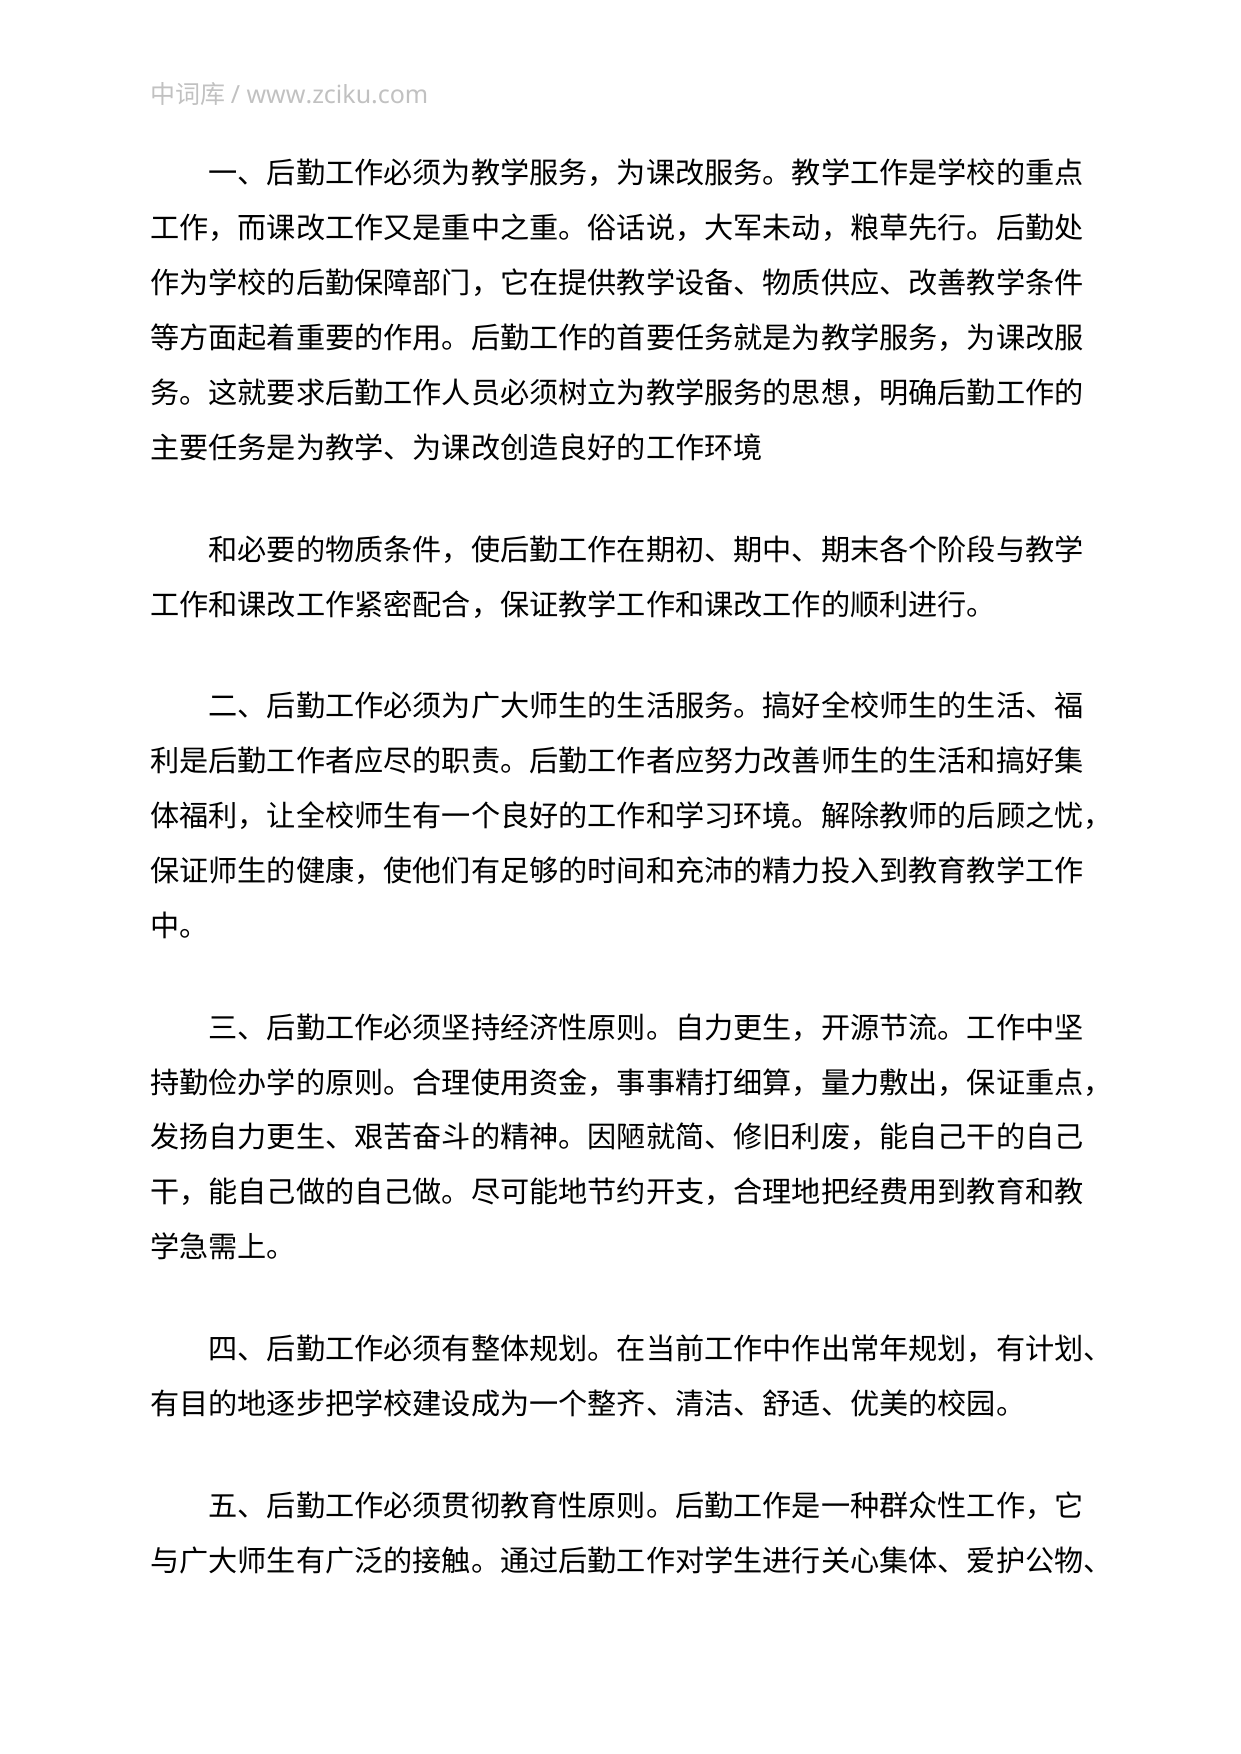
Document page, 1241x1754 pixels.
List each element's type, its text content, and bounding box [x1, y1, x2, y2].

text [150, 1482, 1090, 1579]
text 一、后勤工作必须为教学服务，为课改服务。教学工作是学校的重点工作，而课改工作又是重中之重。俗话说，大军未动，粮草先行。后勤处作为学校的后勤保障部门，它在提供教学设备、物质供应、改善教学条件等方面起着重要的作用。后勤工作的首要任务就是为教学服务，为课改服务。这就要求后勤工作人员必须树立为教学服务的思想，明确后勤工作的主要任务是为教学、为课改创造良好的工作环境 [150, 150, 1090, 467]
text 四、后勤工作必须有整体规划。在当前工作中作出常年规划，有计划、有目的地逐步把学校建设成为一个整齐、清洁、舒适、优美的校园。 [150, 1326, 1090, 1423]
text 三、后勤工作必须坚持经济性原则。自力更生，开源节流。工作中坚持勤俭办学的原则。合理使用资金，事事精打细算，量力敷出，保证重点，发扬自力更生、艰苦奋斗的精神。因陋就简、修旧利废，能自己干的自己干，能自己做的自己做。尽可能地节约开支，合理地把经费用到教育和教学急需上。 [150, 1004, 1090, 1266]
text 和必要的物质条件，使后勤工作在期初、期中、期末各个阶段与教学工作和课改工作紧密配合，保证教学工作和课改工作的顺利进行。 [150, 526, 1090, 623]
text 二、后勤工作必须为广大师生的生活服务。搞好全校师生的生活、福利是后勤工作者应尽的职责。后勤工作者应努力改善师生的生活和搞好集体福利，让全校师生有一个良好的工作和学习环境。解除教师的后顾之忧，保证师生的健康，使他们有足够的时间和充沛的精力投入到教育教学工作中。 [150, 683, 1090, 945]
